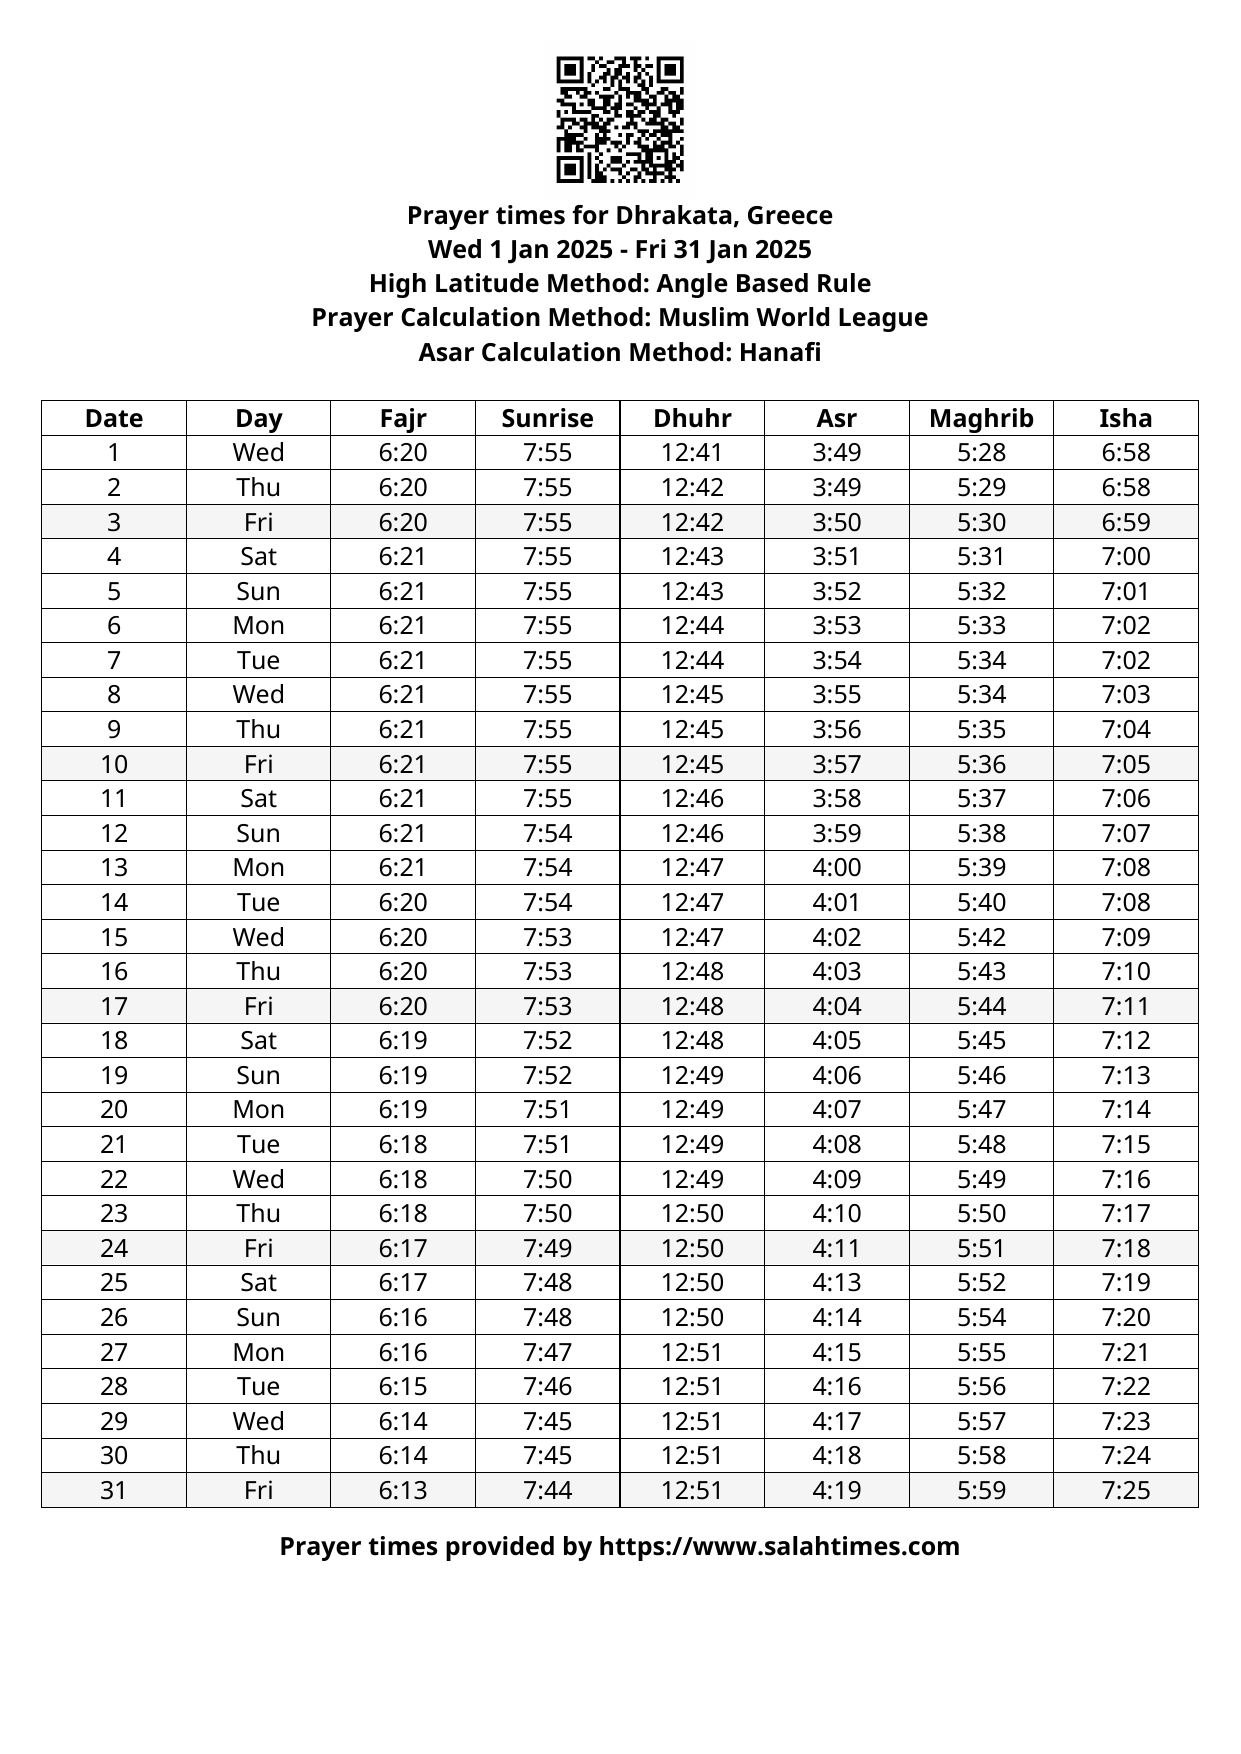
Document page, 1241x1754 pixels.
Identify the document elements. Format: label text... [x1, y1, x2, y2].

table_cell 12:51 [621, 1335, 764, 1368]
text Prayer Calculation Method: Muslim World League [42, 300, 1198, 334]
table_cell 21 [42, 1127, 186, 1161]
table_cell 7:05 [1054, 747, 1198, 780]
table_cell 7:53 [476, 954, 619, 988]
table_cell 12:46 [621, 816, 764, 849]
table_cell 6:20 [331, 885, 475, 919]
table_cell 7 [42, 643, 186, 677]
table_cell 5:51 [910, 1231, 1053, 1264]
table_cell 19 [42, 1058, 186, 1092]
table_header Date [42, 401, 186, 434]
table_cell 6:16 [331, 1335, 475, 1368]
table_cell 7:48 [476, 1266, 619, 1299]
table_cell 7:09 [1054, 920, 1198, 953]
table_cell 8 [42, 678, 186, 711]
table_cell 6:21 [331, 574, 475, 607]
table_cell Thu [187, 954, 330, 988]
table_cell 11 [42, 781, 186, 815]
table_cell Fri [187, 747, 330, 780]
table_cell 12:45 [621, 747, 764, 780]
table_cell 6:16 [331, 1300, 475, 1334]
table_cell 12:43 [621, 574, 764, 607]
table_cell 12:49 [621, 1162, 764, 1195]
table_cell 12:44 [621, 643, 764, 677]
table_cell Mon [187, 1093, 330, 1126]
table_cell 7:07 [1054, 816, 1198, 849]
table_cell Sat [187, 781, 330, 815]
table_cell 12:44 [621, 609, 764, 642]
picture [542, 41, 699, 198]
table_header Maghrib [910, 401, 1053, 434]
table_cell 4:01 [765, 885, 909, 919]
table_header Dhuhr [621, 401, 764, 434]
table_cell 12:41 [621, 436, 764, 469]
table_cell 7:51 [476, 1127, 619, 1161]
table_cell 12:48 [621, 954, 764, 988]
table_cell 5:32 [910, 574, 1053, 607]
table_cell 28 [42, 1369, 186, 1403]
table_cell Wed [187, 1162, 330, 1195]
table_cell Tue [187, 643, 330, 677]
table_cell 7:14 [1054, 1093, 1198, 1126]
table_cell 26 [42, 1300, 186, 1334]
table_cell Wed [187, 920, 330, 953]
table_cell Wed [187, 1404, 330, 1437]
table_cell 6:58 [1054, 470, 1198, 504]
table_cell 7:08 [1054, 851, 1198, 884]
table_cell Thu [187, 712, 330, 746]
table_cell 6:58 [1054, 436, 1198, 469]
table_cell 5:46 [910, 1058, 1053, 1092]
table_cell Thu [187, 470, 330, 504]
table_cell 12:47 [621, 851, 764, 884]
table_cell Fri [187, 1231, 330, 1264]
text Prayer times provided by https://www.salahtimes.com [42, 1528, 1198, 1563]
table_cell 6:20 [331, 436, 475, 469]
table_cell 7:00 [1054, 539, 1198, 573]
table_cell 6:13 [331, 1473, 475, 1507]
text Wed 1 Jan 2025 - Fri 31 Jan 2025 [42, 232, 1198, 266]
table_cell 7:46 [476, 1369, 619, 1403]
table_cell 6:17 [331, 1231, 475, 1264]
table_cell 7:21 [1054, 1335, 1198, 1368]
text Asar Calculation Method: Hanafi [42, 334, 1198, 368]
table_cell 6:17 [331, 1266, 475, 1299]
table_cell 7:10 [1054, 954, 1198, 988]
table_cell 7:03 [1054, 678, 1198, 711]
table_cell 7:25 [1054, 1473, 1198, 1507]
table_cell 7:22 [1054, 1369, 1198, 1403]
table_cell Sat [187, 1266, 330, 1299]
table_cell 5:33 [910, 609, 1053, 642]
table_cell 7:51 [476, 1093, 619, 1126]
table_cell 6:21 [331, 539, 475, 573]
table_header Day [187, 401, 330, 434]
table_cell 5:38 [910, 816, 1053, 849]
table_cell 5:49 [910, 1162, 1053, 1195]
table_cell 4:02 [765, 920, 909, 953]
table_cell 17 [42, 989, 186, 1022]
table_cell 12:46 [621, 781, 764, 815]
table_cell 3:57 [765, 747, 909, 780]
table_cell 12:42 [621, 470, 764, 504]
table_cell 9 [42, 712, 186, 746]
table_cell Sat [187, 1024, 330, 1057]
table_cell 7:04 [1054, 712, 1198, 746]
table_cell 7:55 [476, 436, 619, 469]
table_cell 7:52 [476, 1058, 619, 1092]
table_cell 4:11 [765, 1231, 909, 1264]
table_cell Mon [187, 609, 330, 642]
table_cell Wed [187, 678, 330, 711]
table_cell 12:51 [621, 1439, 764, 1472]
table_cell 7:24 [1054, 1439, 1198, 1472]
table_cell 6:15 [331, 1369, 475, 1403]
table_cell 5:44 [910, 989, 1053, 1022]
table_cell 5:50 [910, 1196, 1053, 1230]
table_cell 5:34 [910, 678, 1053, 711]
table_cell 7:20 [1054, 1300, 1198, 1334]
table_header Asr [765, 401, 909, 434]
table_cell 5:52 [910, 1266, 1053, 1299]
table_cell 5:28 [910, 436, 1053, 469]
table_cell 12:42 [621, 505, 764, 538]
table_cell Thu [187, 1196, 330, 1230]
table_cell 6:20 [331, 920, 475, 953]
table_cell 7:55 [476, 505, 619, 538]
table_cell 3:55 [765, 678, 909, 711]
table_cell 7:50 [476, 1196, 619, 1230]
table_cell Fri [187, 1473, 330, 1507]
table_cell 3:52 [765, 574, 909, 607]
table_cell 3:56 [765, 712, 909, 746]
table_cell 7:47 [476, 1335, 619, 1368]
table_cell 5:47 [910, 1093, 1053, 1126]
table_cell 4:08 [765, 1127, 909, 1161]
table_cell 31 [42, 1473, 186, 1507]
table_cell 5:31 [910, 539, 1053, 573]
table_cell 12:50 [621, 1231, 764, 1264]
table_cell 5:30 [910, 505, 1053, 538]
table_cell 4:05 [765, 1024, 909, 1057]
table_cell 14 [42, 885, 186, 919]
table_cell 6:21 [331, 747, 475, 780]
table_cell 3 [42, 505, 186, 538]
table_cell 5:54 [910, 1300, 1053, 1334]
table_cell 6:21 [331, 609, 475, 642]
table_cell 2 [42, 470, 186, 504]
table_cell 5:40 [910, 885, 1053, 919]
table_cell 12:48 [621, 989, 764, 1022]
table_cell 3:49 [765, 470, 909, 504]
table_cell 7:02 [1054, 609, 1198, 642]
table_cell 6:21 [331, 851, 475, 884]
table_cell 12:51 [621, 1473, 764, 1507]
table_cell 3:51 [765, 539, 909, 573]
table_cell 4:16 [765, 1369, 909, 1403]
table_cell 5:36 [910, 747, 1053, 780]
table_cell Fri [187, 505, 330, 538]
table_cell 6:20 [331, 989, 475, 1022]
table_cell 6:21 [331, 678, 475, 711]
table_cell 4:04 [765, 989, 909, 1022]
table_cell 5:56 [910, 1369, 1053, 1403]
table_cell 7:16 [1054, 1162, 1198, 1195]
table_cell 12:47 [621, 920, 764, 953]
table_cell 7:55 [476, 712, 619, 746]
table_cell 7:55 [476, 781, 619, 815]
table_cell 7:54 [476, 885, 619, 919]
table_cell 6 [42, 609, 186, 642]
table_cell Wed [187, 436, 330, 469]
table_cell 3:54 [765, 643, 909, 677]
table_cell 6:21 [331, 643, 475, 677]
table_cell 24 [42, 1231, 186, 1264]
table_cell 4:14 [765, 1300, 909, 1334]
table_cell 4:09 [765, 1162, 909, 1195]
table_cell 12:49 [621, 1093, 764, 1126]
table_cell 12:50 [621, 1196, 764, 1230]
table_cell 12:51 [621, 1404, 764, 1437]
table_cell 5:37 [910, 781, 1053, 815]
table_header Isha [1054, 401, 1198, 434]
table_cell 13 [42, 851, 186, 884]
table_cell 7:01 [1054, 574, 1198, 607]
table_cell 6:14 [331, 1439, 475, 1472]
table_cell 12:45 [621, 678, 764, 711]
table_cell 6:18 [331, 1127, 475, 1161]
table_cell 4:17 [765, 1404, 909, 1437]
table_cell 23 [42, 1196, 186, 1230]
table_cell 16 [42, 954, 186, 988]
table_cell 7:54 [476, 851, 619, 884]
table_cell 4:10 [765, 1196, 909, 1230]
table_cell 6:20 [331, 470, 475, 504]
table_cell 3:53 [765, 609, 909, 642]
table_cell 12:45 [621, 712, 764, 746]
table_cell 7:53 [476, 989, 619, 1022]
table_cell 12:50 [621, 1266, 764, 1299]
table_cell 6:18 [331, 1162, 475, 1195]
table_cell 7:19 [1054, 1266, 1198, 1299]
table_cell 5:39 [910, 851, 1053, 884]
table_cell 4:00 [765, 851, 909, 884]
table_cell 5:29 [910, 470, 1053, 504]
table_cell 5:35 [910, 712, 1053, 746]
table_cell Mon [187, 851, 330, 884]
table_cell 7:50 [476, 1162, 619, 1195]
table_cell 5:42 [910, 920, 1053, 953]
table_cell 6:18 [331, 1196, 475, 1230]
table_cell Sun [187, 816, 330, 849]
table_cell 7:48 [476, 1300, 619, 1334]
table_cell 25 [42, 1266, 186, 1299]
table_cell 12:47 [621, 885, 764, 919]
table_header Sunrise [476, 401, 619, 434]
table_cell 7:54 [476, 816, 619, 849]
table_cell 4 [42, 539, 186, 573]
table_cell 7:55 [476, 539, 619, 573]
table_cell 29 [42, 1404, 186, 1437]
table_cell Sat [187, 539, 330, 573]
table_cell 5:59 [910, 1473, 1053, 1507]
table_cell 20 [42, 1093, 186, 1126]
table_cell 7:44 [476, 1473, 619, 1507]
table_cell 3:49 [765, 436, 909, 469]
table_cell 10 [42, 747, 186, 780]
table_cell 6:19 [331, 1093, 475, 1126]
table_cell 3:58 [765, 781, 909, 815]
table_cell 7:13 [1054, 1058, 1198, 1092]
table_cell 30 [42, 1439, 186, 1472]
table_cell Thu [187, 1439, 330, 1472]
table_cell Sun [187, 574, 330, 607]
table_cell 6:20 [331, 505, 475, 538]
table_cell 15 [42, 920, 186, 953]
table_cell 7:17 [1054, 1196, 1198, 1230]
table_cell 7:02 [1054, 643, 1198, 677]
table_cell 7:55 [476, 678, 619, 711]
table_cell 3:50 [765, 505, 909, 538]
table_cell 6:19 [331, 1024, 475, 1057]
table_cell 7:08 [1054, 885, 1198, 919]
table_cell 6:14 [331, 1404, 475, 1437]
table_cell 18 [42, 1024, 186, 1057]
table_cell 12:43 [621, 539, 764, 573]
table_cell Sun [187, 1300, 330, 1334]
table_cell Sun [187, 1058, 330, 1092]
table_cell 7:53 [476, 920, 619, 953]
table_cell 4:07 [765, 1093, 909, 1126]
table_cell 6:19 [331, 1058, 475, 1092]
text High Latitude Method: Angle Based Rule [42, 266, 1198, 300]
table_cell 7:55 [476, 747, 619, 780]
table_cell 12:48 [621, 1024, 764, 1057]
table_cell 7:12 [1054, 1024, 1198, 1057]
table_cell 6:21 [331, 781, 475, 815]
table_cell 5:58 [910, 1439, 1053, 1472]
table_cell 7:55 [476, 470, 619, 504]
table_cell 7:55 [476, 609, 619, 642]
table_cell 5:45 [910, 1024, 1053, 1057]
table_cell 4:19 [765, 1473, 909, 1507]
table_cell 7:55 [476, 574, 619, 607]
table_cell 7:11 [1054, 989, 1198, 1022]
table_cell 3:59 [765, 816, 909, 849]
table_cell 4:03 [765, 954, 909, 988]
table_cell 6:21 [331, 816, 475, 849]
table_cell 5:48 [910, 1127, 1053, 1161]
table_cell Mon [187, 1335, 330, 1368]
table_cell 1 [42, 436, 186, 469]
table_cell 7:06 [1054, 781, 1198, 815]
table_cell Tue [187, 1369, 330, 1403]
table_cell Tue [187, 885, 330, 919]
text Prayer times for Dhrakata, Greece [42, 198, 1198, 232]
table_cell 7:15 [1054, 1127, 1198, 1161]
table_cell 7:49 [476, 1231, 619, 1264]
table_header Fajr [331, 401, 475, 434]
table_cell 6:59 [1054, 505, 1198, 538]
table_cell 12:49 [621, 1127, 764, 1161]
table_cell 7:55 [476, 643, 619, 677]
table_cell Tue [187, 1127, 330, 1161]
table_cell 4:15 [765, 1335, 909, 1368]
table_cell Fri [187, 989, 330, 1022]
table_cell 7:52 [476, 1024, 619, 1057]
table_cell 7:18 [1054, 1231, 1198, 1264]
table_cell 5:34 [910, 643, 1053, 677]
table_cell 7:23 [1054, 1404, 1198, 1437]
table_cell 27 [42, 1335, 186, 1368]
table_cell 5:43 [910, 954, 1053, 988]
table_cell 7:45 [476, 1439, 619, 1472]
table_cell 6:20 [331, 954, 475, 988]
table_cell 22 [42, 1162, 186, 1195]
table_cell 5 [42, 574, 186, 607]
table_cell 5:57 [910, 1404, 1053, 1437]
table_cell 6:21 [331, 712, 475, 746]
table_cell 4:13 [765, 1266, 909, 1299]
table_cell 12:50 [621, 1300, 764, 1334]
table_cell 4:18 [765, 1439, 909, 1472]
table_cell 12:51 [621, 1369, 764, 1403]
table_cell 4:06 [765, 1058, 909, 1092]
table_cell 12:49 [621, 1058, 764, 1092]
table_cell 12 [42, 816, 186, 849]
table_cell 7:45 [476, 1404, 619, 1437]
table_cell 5:55 [910, 1335, 1053, 1368]
